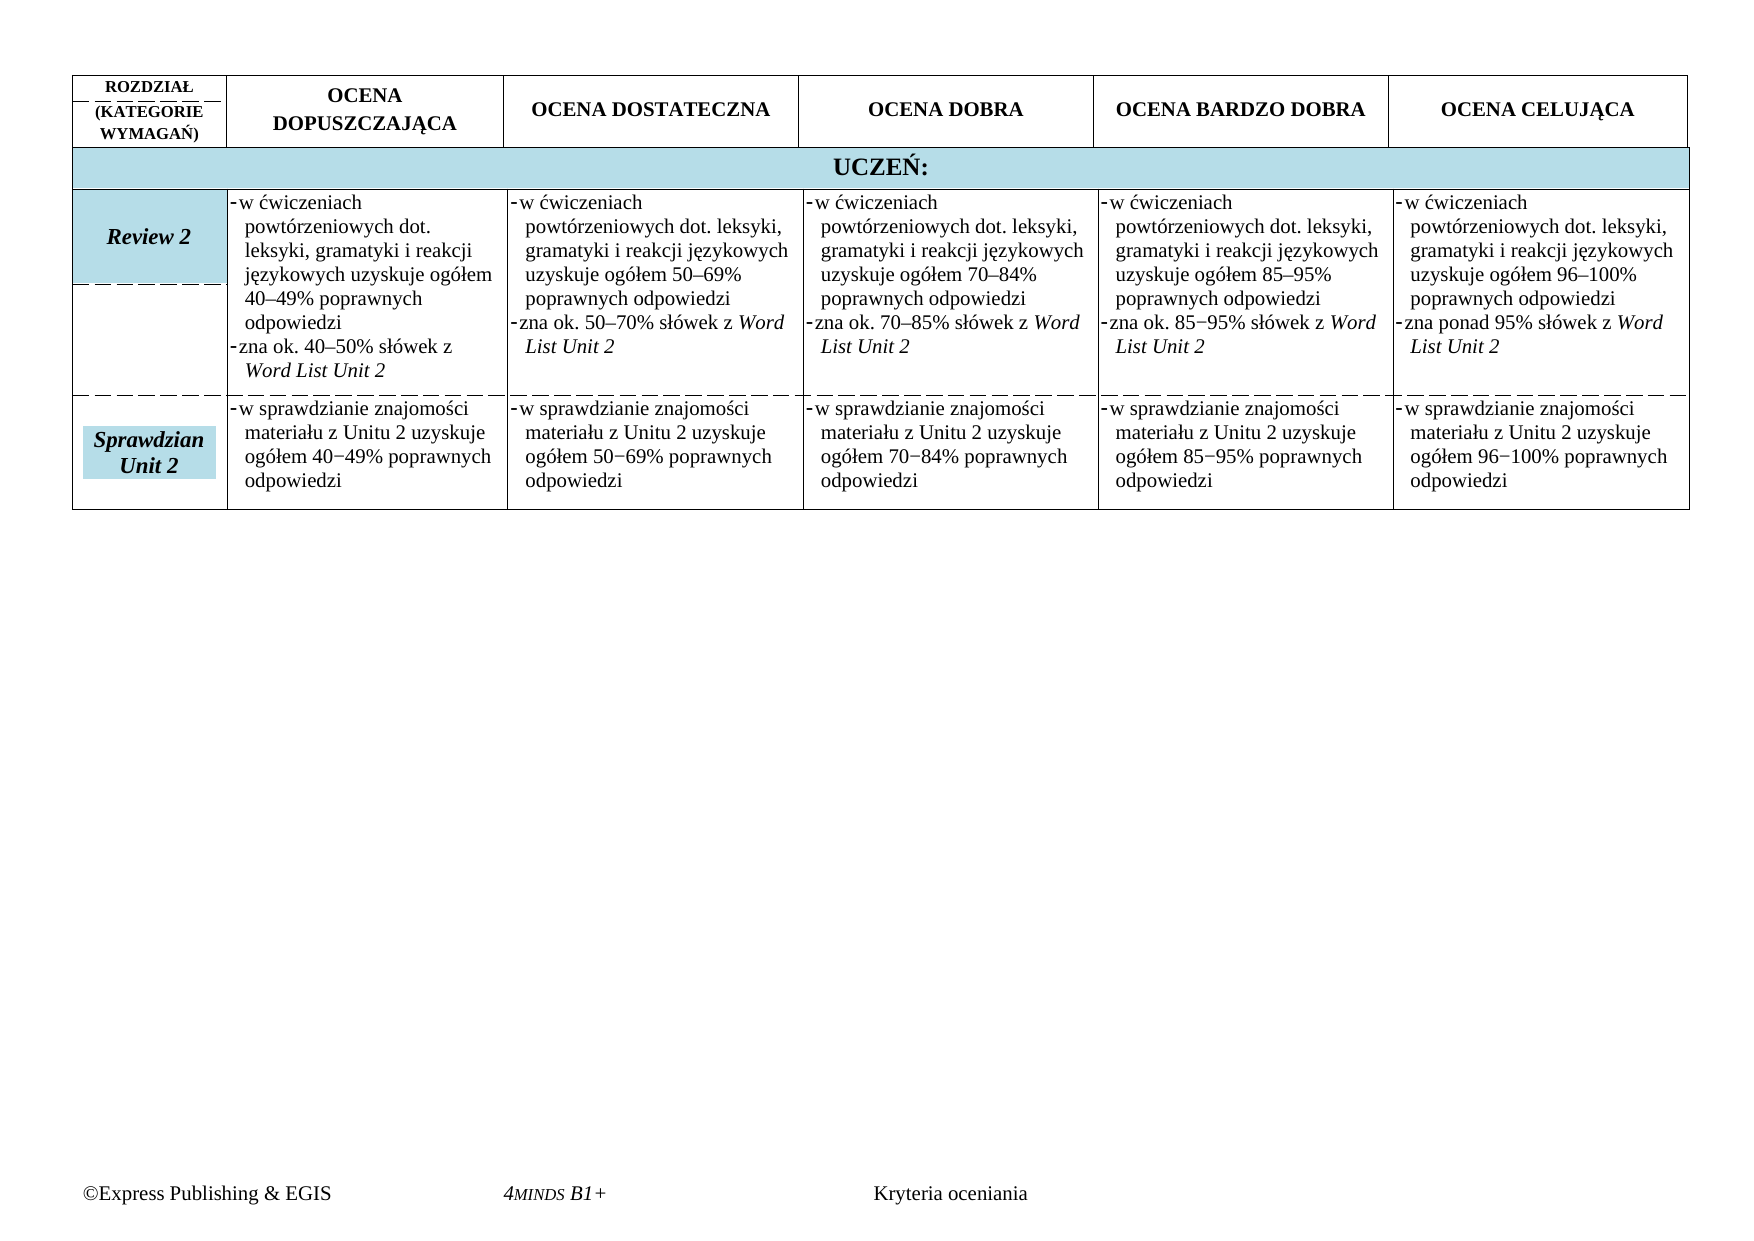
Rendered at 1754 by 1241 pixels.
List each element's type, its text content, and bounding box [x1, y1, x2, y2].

table_cell UCZEŃ: [73, 148, 1689, 188]
table_cell Review 2 [73, 190, 227, 283]
table_header OCENA DOBRA [799, 76, 1093, 147]
table_cell Sprawdzian Unit 2 [73, 395, 227, 509]
table_cell w ćwiczeniach powtórzeniowych dot. leksyki, gramatyki i reakcji językowych uzyskuje ogółem 85–95% poprawnych odpowiedzi zna ok. 85−95% słówek z Word List Unit 2 [1099, 190, 1393, 394]
table_header OCENA DOPUSZCZAJĄCA [227, 76, 503, 147]
table_cell [73, 284, 227, 394]
table_cell w sprawdzianie znajomości materiału z Unitu 2 uzyskuje ogółem 85−95% poprawnych odpowiedzi [1099, 395, 1393, 509]
table_cell w sprawdzianie znajomości materiału z Unitu 2 uzyskuje ogółem 50−69% poprawnych odpowiedzi [508, 395, 803, 509]
table_cell w ćwiczeniach powtórzeniowych dot. leksyki, gramatyki i reakcji językowych uzyskuje ogółem 40–49% poprawnych odpowiedzi zna ok. 40–50% słówek z Word List Unit 2 [228, 190, 507, 394]
table_header OCENA CELUJĄCA [1389, 76, 1687, 147]
table_header OCENA BARDZO DOBRA [1094, 76, 1388, 147]
table_cell w ćwiczeniach powtórzeniowych dot. leksyki, gramatyki i reakcji językowych uzyskuje ogółem 96–100% poprawnych odpowiedzi zna ponad 95% słówek z Word List Unit 2 [1394, 190, 1689, 394]
table_cell w ćwiczeniach powtórzeniowych dot. leksyki, gramatyki i reakcji językowych uzyskuje ogółem 50–69% poprawnych odpowiedzi zna ok. 50–70% słówek z Word List Unit 2 [508, 190, 803, 394]
table_cell w ćwiczeniach powtórzeniowych dot. leksyki, gramatyki i reakcji językowych uzyskuje ogółem 70–84% poprawnych odpowiedzi zna ok. 70–85% słówek z Word List Unit 2 [804, 190, 1098, 394]
table_cell (KATEGORIE WYMAGAŃ) [73, 101, 226, 147]
table_cell w sprawdzianie znajomości materiału z Unitu 2 uzyskuje ogółem 70−84% poprawnych odpowiedzi [804, 395, 1098, 509]
table_cell w sprawdzianie znajomości materiału z Unitu 2 uzyskuje ogółem 40−49% poprawnych odpowiedzi [228, 395, 507, 509]
table_header ROZDZIAŁ [73, 76, 226, 101]
table_header OCENA DOSTATECZNA [504, 76, 798, 147]
table_cell w sprawdzianie znajomości materiału z Unitu 2 uzyskuje ogółem 96−100% poprawnych odpowiedzi [1394, 395, 1689, 509]
